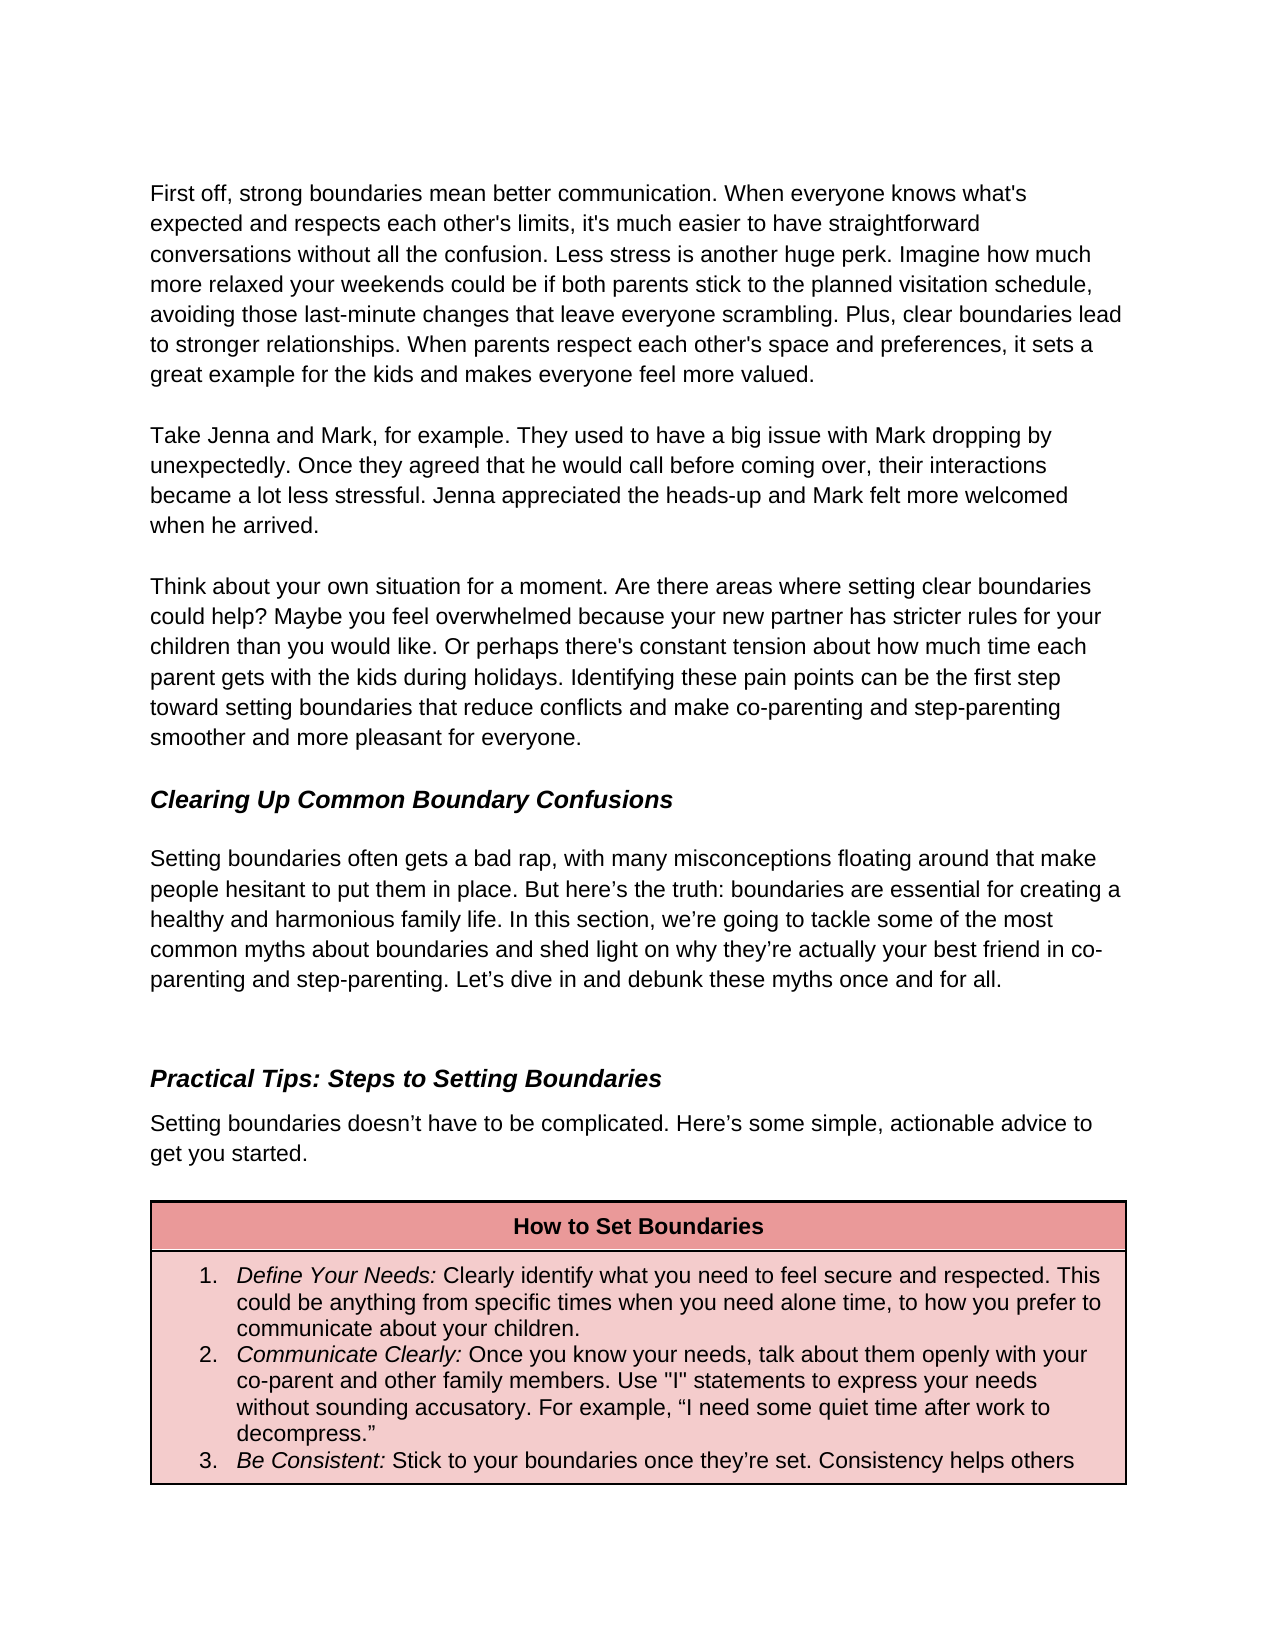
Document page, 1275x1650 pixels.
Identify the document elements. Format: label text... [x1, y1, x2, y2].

subtitle Clearing Up Common Boundary Confusions [150, 785, 1125, 814]
subtitle Practical Tips: Steps to Setting Boundaries [150, 1064, 1125, 1093]
text Setting boundaries doesn’t have to be complicated. Here’s some simple, actionable advice to get you started. [150, 1110, 1125, 1166]
text Take Jenna and Mark, for example. They used to have a big issue with Mark dropping by unexpectedly. Once they agreed that he would call before coming over, their interactions became a lot less stressful. Jenna appreciated the heads-up and Mark felt more welcomed when he arrived. [150, 422, 1125, 539]
text Think about your own situation for a moment. Are there areas where setting clear boundaries could help? Maybe you feel overwhelmed because your new partner has stricter rules for your children than you would like. Or perhaps there's constant tension about how much time each parent gets with the kids during holidays. Identifying these pain points can be the first step toward setting boundaries that reduce conflicts and make co-parenting and step-parenting smoother and more pleasant for everyone. [150, 573, 1125, 750]
text First off, strong boundaries mean better communication. When everyone knows what's expected and respects each other's limits, it's much easier to have straightforward conversations without all the confusion. Less stress is another huge perk. Imagine how much more relaxed your weekends could be if both parents stick to the planned visitation schedule, avoiding those last-minute changes that leave everyone scrambling. Plus, clear boundaries lead to stronger relationships. When parents respect each other's space and preferences, it sets a great example for the kids and makes everyone feel more valued. [150, 180, 1125, 388]
text Setting boundaries often gets a bad rap, with many misconceptions floating around that make people hesitant to put them in place. But here’s the truth: boundaries are essential for creating a healthy and harmonious family life. In this section, we’re going to tackle some of the most common myths about boundaries and shed light on why they’re actually your best friend in co-parenting and step-parenting. Let’s dive in and debunk these myths once and for all. [150, 845, 1125, 993]
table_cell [152, 1252, 1125, 1483]
table_header How to Set Boundaries [152, 1203, 1125, 1249]
